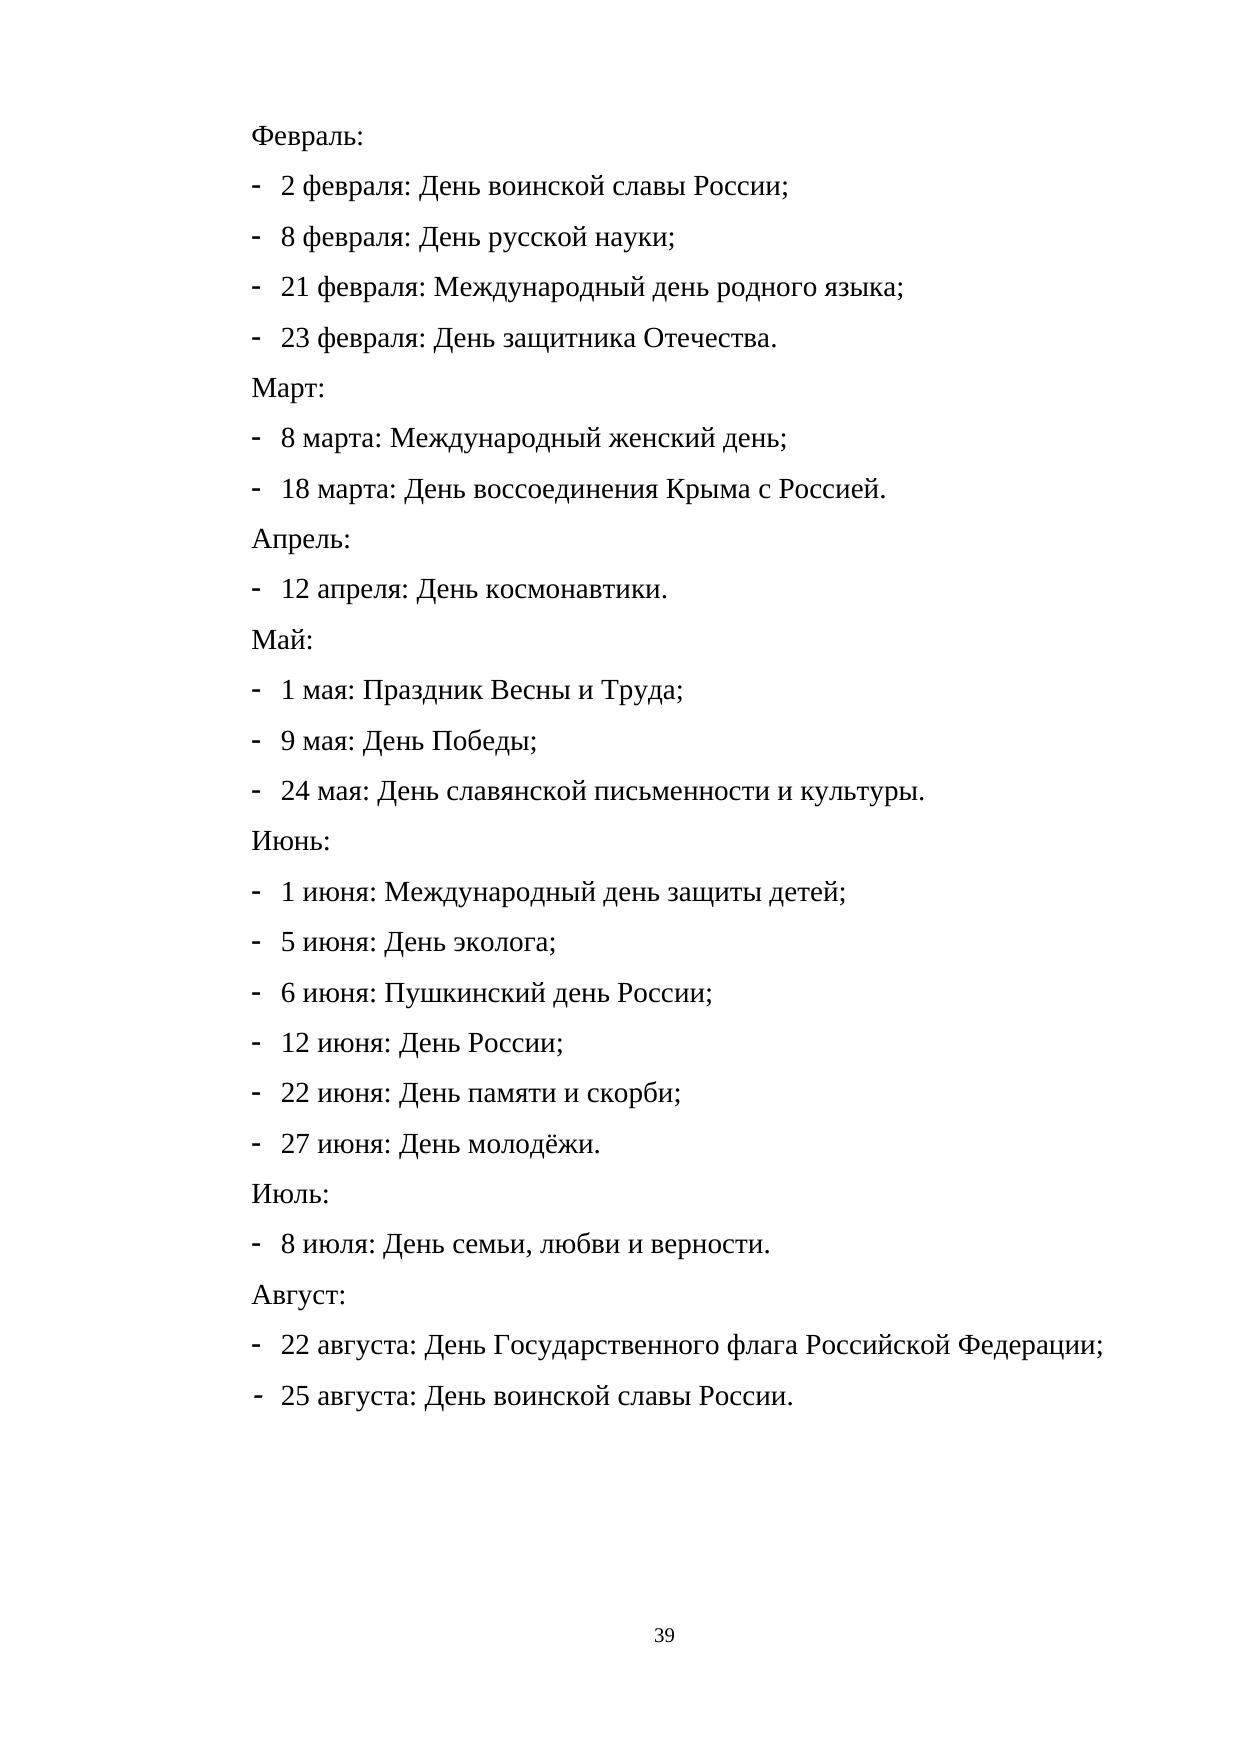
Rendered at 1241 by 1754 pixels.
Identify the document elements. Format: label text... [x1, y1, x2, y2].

list 2 февраля: День воинской славы России; [177, 168, 1152, 202]
list 8 февраля: День русской науки; [177, 219, 1152, 252]
list 5 июня: День эколога; [177, 924, 1152, 958]
list 18 марта: День воссоединения Крыма с Россией. [177, 471, 1152, 504]
text Апрель: [177, 521, 1152, 555]
text Май: [177, 622, 1152, 656]
list 22 августа: День Государственного флага Российской Федерации; [177, 1327, 1152, 1361]
list 8 марта: Международный женский день; [177, 420, 1152, 454]
list 22 июня: День памяти и скорби; [177, 1076, 1152, 1109]
list 1 июня: Международный день защиты детей; [177, 874, 1152, 907]
text Июль: [177, 1176, 1152, 1210]
list 12 апреля: День космонавтики. [177, 572, 1152, 605]
list 8 июля: День семьи, любви и верности. [177, 1227, 1152, 1260]
list 24 мая: День славянской письменности и культуры. [177, 773, 1152, 807]
list 12 июня: День России; [177, 1025, 1152, 1059]
list 27 июня: День молодёжи. [177, 1126, 1152, 1159]
list 21 февраля: Международный день родного языка; [177, 269, 1152, 303]
list 23 февраля: День защитника Отечества. [177, 320, 1152, 353]
list 6 июня: Пушкинский день России; [177, 975, 1152, 1008]
text Март: [177, 370, 1152, 404]
list 1 мая: Праздник Весны и Труда; [177, 672, 1152, 706]
text Август: [177, 1277, 1152, 1311]
text Февраль: [177, 118, 1152, 152]
list 25 августа: День воинской славы России. [177, 1378, 1152, 1411]
list 9 мая: День Победы; [177, 723, 1152, 756]
text Июнь: [177, 823, 1152, 857]
